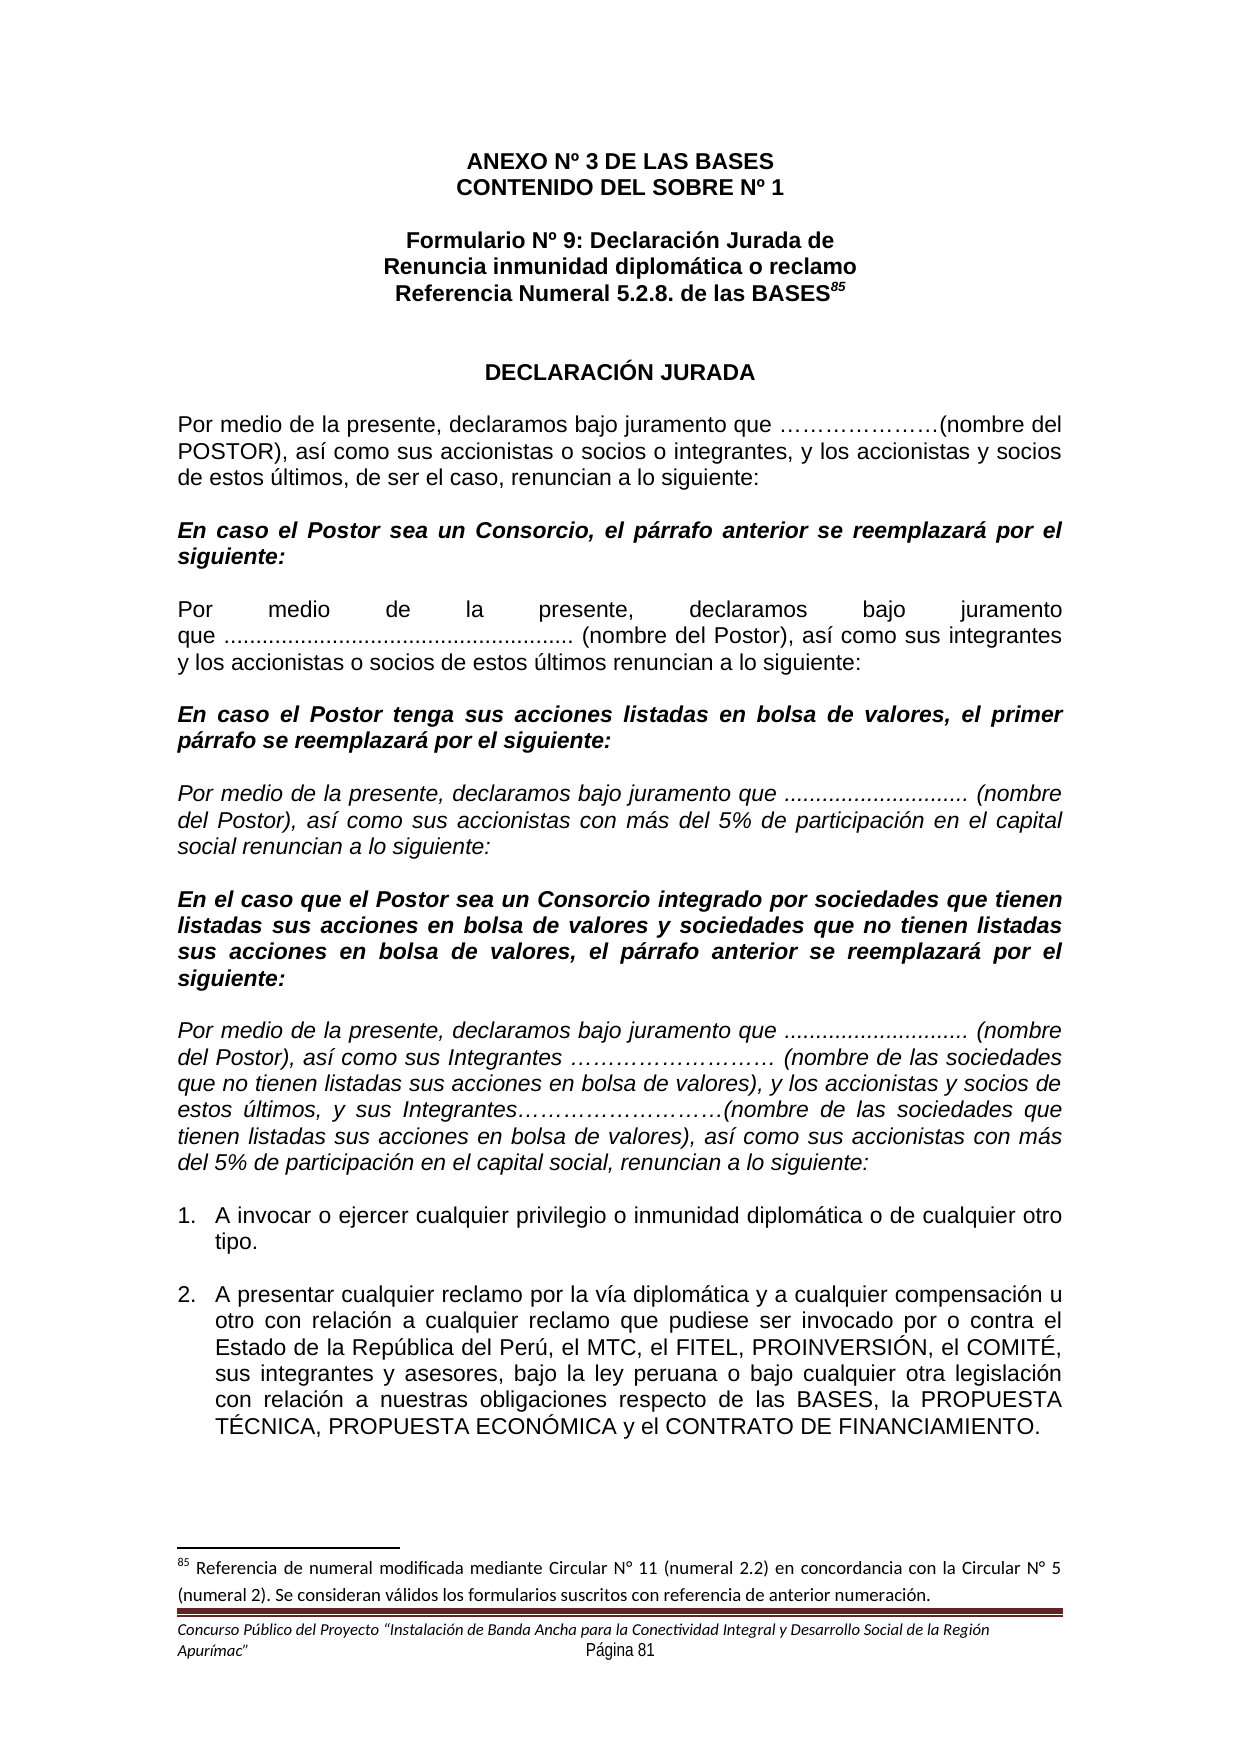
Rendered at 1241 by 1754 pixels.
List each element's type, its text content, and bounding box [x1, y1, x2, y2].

text En el caso que el Postor sea un Consorcio integrado por sociedades que tienen listadas sus acciones en bolsa de valores y sociedades que no tienen listadas sus acciones en bolsa de valores, el párrafo anterior se reemplazará por el siguiente: [177, 886, 1063, 991]
text Referencia Numeral 5.2.8. de las BASES [177, 279, 1063, 306]
text CONTENIDO DEL SOBRE Nº 1 [177, 174, 1063, 200]
text En caso el Postor sea un Consorcio, el párrafo anterior se reemplazará por el siguiente: [177, 517, 1063, 569]
text ANEXO Nº 3 DE LAS BASES [177, 148, 1063, 174]
text En caso el Postor tenga sus acciones listadas en bolsa de valores, el primer párrafo se reemplazará por el siguiente: [177, 701, 1063, 754]
text Renuncia inmunidad diplomática o reclamo [177, 253, 1063, 279]
text DECLARACIÓN JURADA [177, 358, 1063, 385]
text Por medio de la presente, declaramos bajo juramento que ............................. (nombre del Postor), así como sus accionistas con más del 5% de participación en el capital social renuncian a lo siguiente: [177, 780, 1063, 859]
text 2. A presentar cualquier reclamo por la vía diplomática y a cualquier compensación u otro con relación a cualquier reclamo que pudiese ser invocado por o contra el Estado de la República del Perú, el MTC, el FITEL, PROINVERSIÓN, el COMITÉ, sus integrantes y asesores, bajo la ley peruana o bajo cualquier otra legislación con relación a nuestras obligaciones respecto de las BASES, la PROPUESTA TÉCNICA, PROPUESTA ECONÓMICA y el CONTRATO DE FINANCIAMIENTO. [177, 1281, 1063, 1439]
text Por medio de la presente, declaramos bajo juramento que …………………(nombre del POSTOR), así como sus accionistas o socios o integrantes, y los accionistas y socios de estos últimos, de ser el caso, renuncian a lo siguiente: [177, 411, 1063, 490]
text 1. A invocar o ejercer cualquier privilegio o inmunidad diplomática o de cualquier otro tipo. [177, 1202, 1063, 1254]
text Por medio de la presente, declaramos bajo juramento que ....................................................... (nombre del Postor), así como sus integrantes y los accionistas o socios de estos últimos renuncian a lo siguiente: [177, 596, 1063, 675]
text Por medio de la presente, declaramos bajo juramento que ............................. (nombre del Postor), así como sus Integrantes ……………………… (nombre de las sociedades que no tienen listadas sus acciones en bolsa de valores), y los accionistas y socios de estos últimos, y sus Integrantes………………………(nombre de las sociedades que tienen listadas sus acciones en bolsa de valores), así como sus accionistas con más del 5% de participación en el capital social, renuncian a lo siguiente: [177, 1017, 1063, 1176]
text Formulario Nº 9: Declaración Jurada de [177, 227, 1063, 253]
